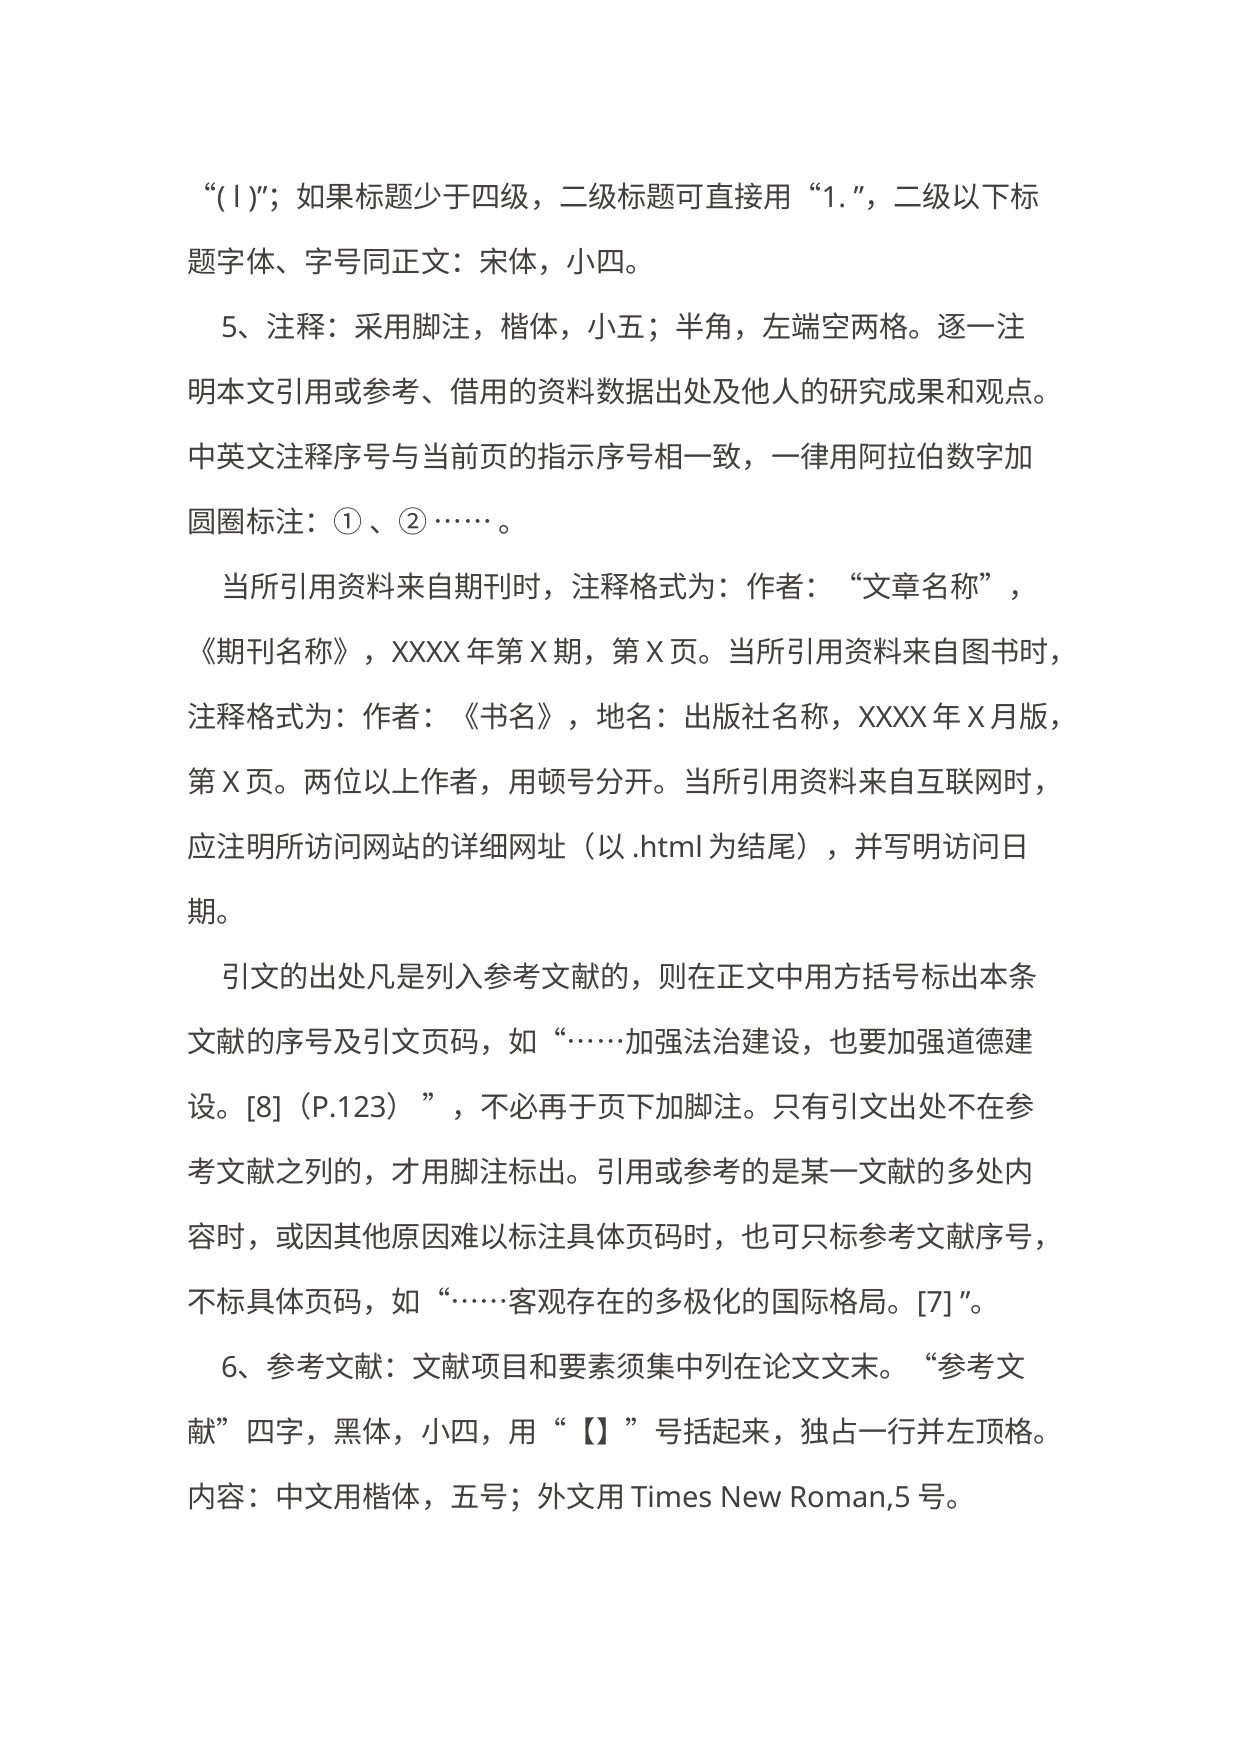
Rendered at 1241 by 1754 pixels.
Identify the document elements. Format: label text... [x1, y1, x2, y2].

text 引文的出处凡是列入参考文献的，则在正文中用方括号标出本条文献的序号及引文页码，如“……加强法治建设，也要加强道德建设。[8]（P.123） ”，不必再于页下加脚注。只有引文出处不在参考文献之列的，才用脚注标出。引用或参考的是某一文献的多处内容时，或因其他原因难以标注具体页码时，也可只标参考文献序号，不标具体页码，如“……客观存在的多极化的国际格局。[7] ”。 [187, 942, 1053, 1332]
text 6、参考文献：文献项目和要素须集中列在论文文末。“参考文献”四字，黑体，小四，用“【】”号括起来，独占一行并左顶格。内容：中文用楷体，五号；外文用Times New Roman,5号。 [187, 1332, 1053, 1527]
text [187, 162, 1053, 292]
text 5、注释：采用脚注，楷体，小五；半角，左端空两格。逐一注明本文引用或参考、借用的资料数据出处及他人的研究成果和观点。中英文注释序号与当前页的指示序号相一致，一律用阿拉伯数字加圆圈标注：① 、② …… 。 [187, 292, 1053, 552]
text 当所引用资料来自期刊时，注释格式为：作者：“文章名称”，《期刊名称》，XXXX年第X期，第X页。当所引用资料来自图书时，注释格式为：作者：《书名》，地名：出版社名称，XXXX年X月版，第X页。两位以上作者，用顿号分开。当所引用资料来自互联网时，应注明所访问网站的详细网址（以 .html为结尾），并写明访问日期。 [187, 552, 1053, 942]
